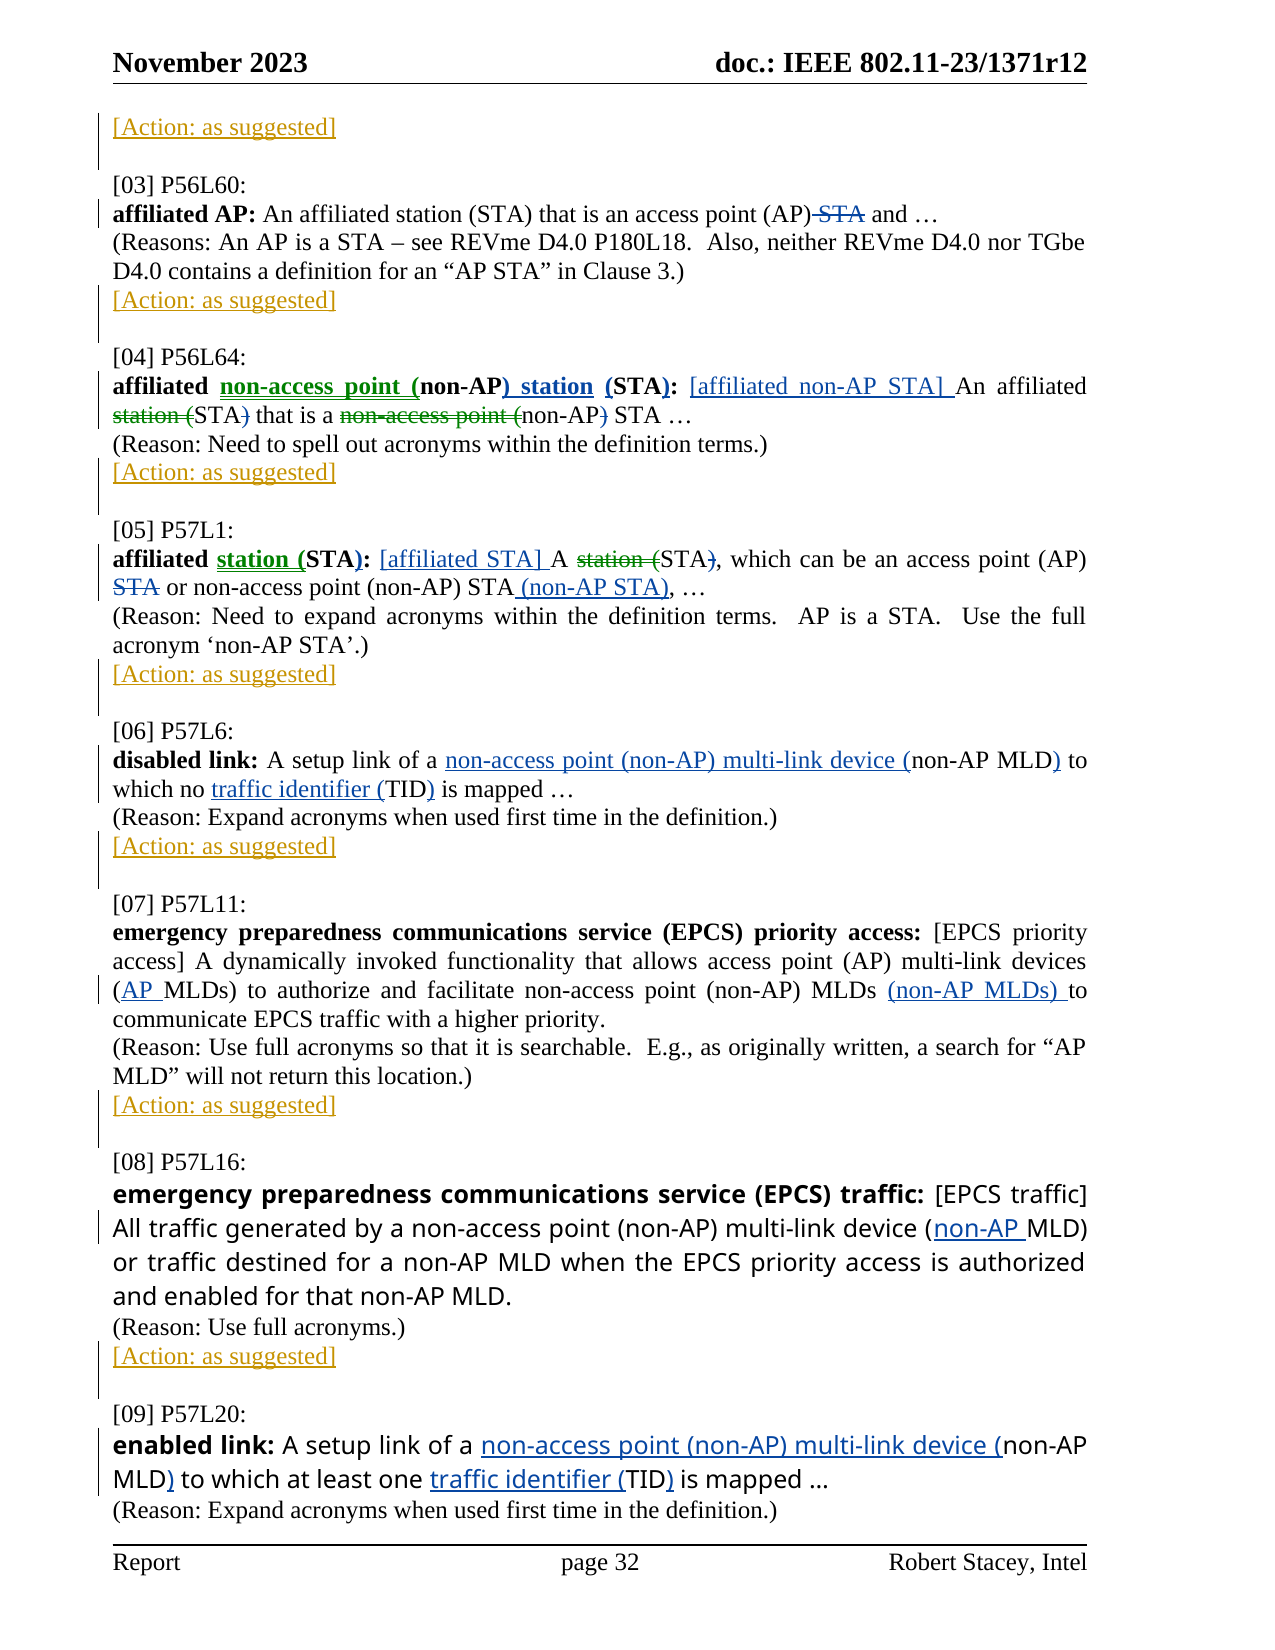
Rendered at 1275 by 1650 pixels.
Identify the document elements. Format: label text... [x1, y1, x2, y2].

text [07] P57L11: [112, 889, 1087, 917]
text [04] P56L64: [112, 342, 1087, 371]
text [09] P57L20: [112, 1399, 1087, 1427]
text [05] P57L1: [112, 515, 1087, 544]
text [08] P57L16: [112, 1147, 1087, 1176]
text emergency preparedness communications service (EPCS) traffic: [EPCS traffic] All traffic generated by a non-access point (non-AP) multi-link device (MLD) or traffic destined for a non-AP MLD when the EPCS priority access is authorized and enabled for that non-AP MLD. [112, 1176, 1087, 1312]
text (Reason: Use full acronyms.) [112, 1312, 1087, 1341]
text affiliated STA: A STA, which can be an access point (AP) or non-access point (non-AP) STA, … [112, 544, 1087, 601]
text (Reason: Use full acronyms so that it is searchable. E.g., as originally written, a search for “AP MLD” will not return this location.) [112, 1032, 1087, 1090]
text [06] P57L6: [112, 716, 1087, 745]
text affiliated non-AP STA: An affiliated STA that is a non-AP STA … [112, 371, 1087, 429]
text emergency preparedness communications service (EPCS) priority access: [EPCS priority access] A dynamically invoked functionality that allows access point (AP) multi-link devices (MLDs) to authorize and facilitate non-access point (non-AP) MLDs to communicate EPCS traffic with a higher priority. [112, 917, 1087, 1032]
text (Reason: Need to spell out acronyms within the definition terms.) [112, 429, 1087, 457]
text affiliated AP: An affiliated station (STA) that is an access point (AP) and … [112, 199, 1087, 227]
text disabled link: A setup link of a non-AP MLD to which no TID is mapped … [112, 745, 1087, 802]
text (Reason: Need to expand acronyms within the definition terms. AP is a STA. Use the full acronym ‘non-AP STA’.) [112, 601, 1087, 659]
text enabled link: A setup link of a non-AP MLD to which at least one TID is mapped … [112, 1427, 1087, 1496]
text [03] P56L60: [112, 170, 1087, 199]
text (Reasons: An AP is a STA – see REVme D4.0 P180L18. Also, neither REVme D4.0 nor TGbe D4.0 contains a definition for an “AP STA” in Clause 3.) [112, 227, 1087, 285]
text (Reason: Expand acronyms when used first time in the definition.) [112, 1496, 1087, 1524]
text (Reason: Expand acronyms when used first time in the definition.) [112, 802, 1087, 831]
